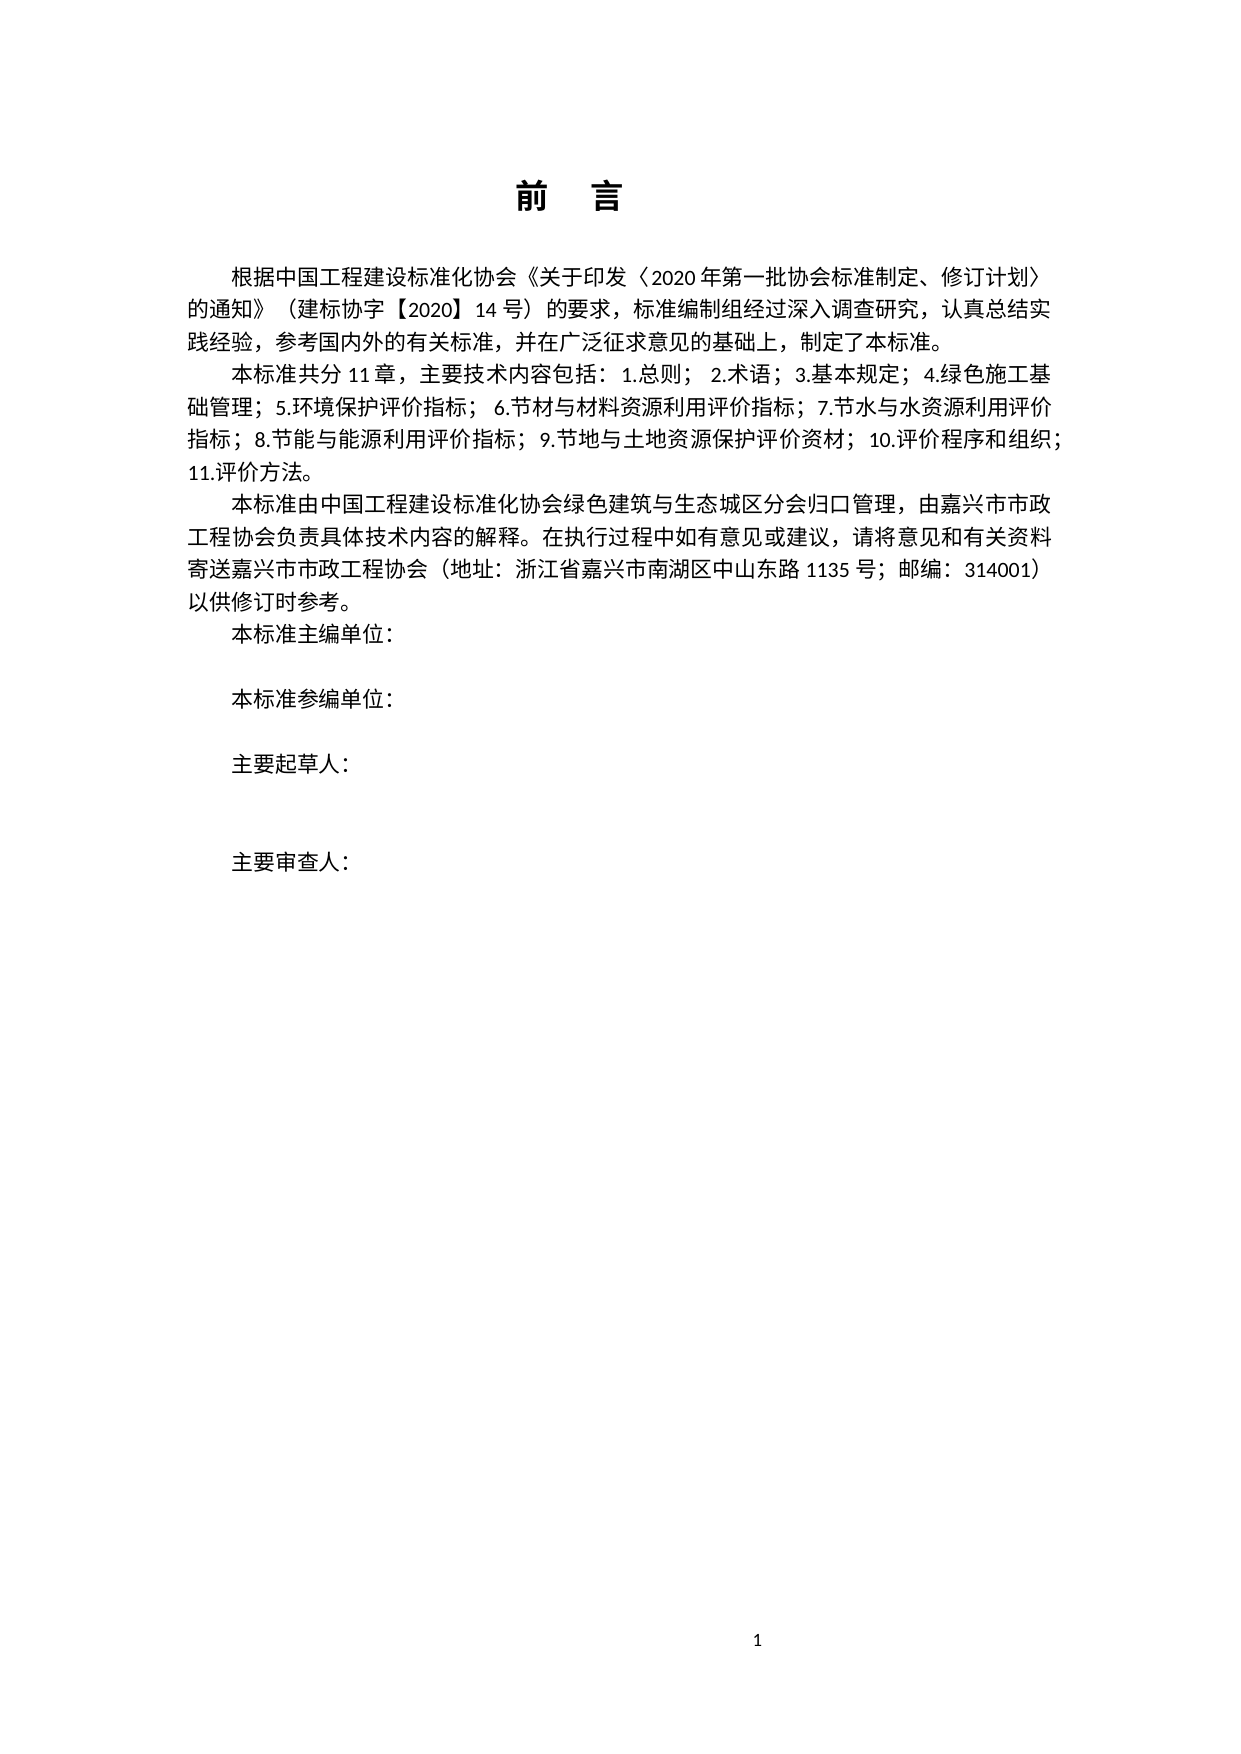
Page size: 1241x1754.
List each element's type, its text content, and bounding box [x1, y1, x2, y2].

text 主要审查人： [187, 844, 1053, 877]
text 本标准参编单位： [187, 682, 1053, 714]
text 前 言 [187, 162, 1053, 227]
text 本标准共分11章，主要技术内容包括：1.总则； 2.术语；3.基本规定；4.绿色施工基础管理；5.环境保护评价指标； 6.节材与材料资源利用评价指标；7.节水与水资源利用评价指标；8.节能与能源利用评价指标；9.节地与土地资源保护评价资材；10.评价程序和组织；11.评价方法。 [187, 357, 1053, 487]
text 根据中国工程建设标准化协会《关于印发〈2020年第一批协会标准制定、修订计划〉的通知》（建标协字【2020】14 号）的要求，标准编制组经过深入调查研究，认真总结实践经验，参考国内外的有关标准，并在广泛征求意见的基础上，制定了本标准。 [187, 259, 1053, 357]
text 本标准主编单位： [187, 617, 1053, 649]
text 本标准由中国工程建设标准化协会绿色建筑与生态城区分会归口管理，由嘉兴市市政工程协会负责具体技术内容的解释。在执行过程中如有意见或建议，请将意见和有关资料寄送嘉兴市市政工程协会（地址：浙江省嘉兴市南湖区中山东路 1135 号；邮编：314001）以供修订时参考。 [187, 487, 1053, 617]
text 主要起草人： [187, 747, 1053, 779]
